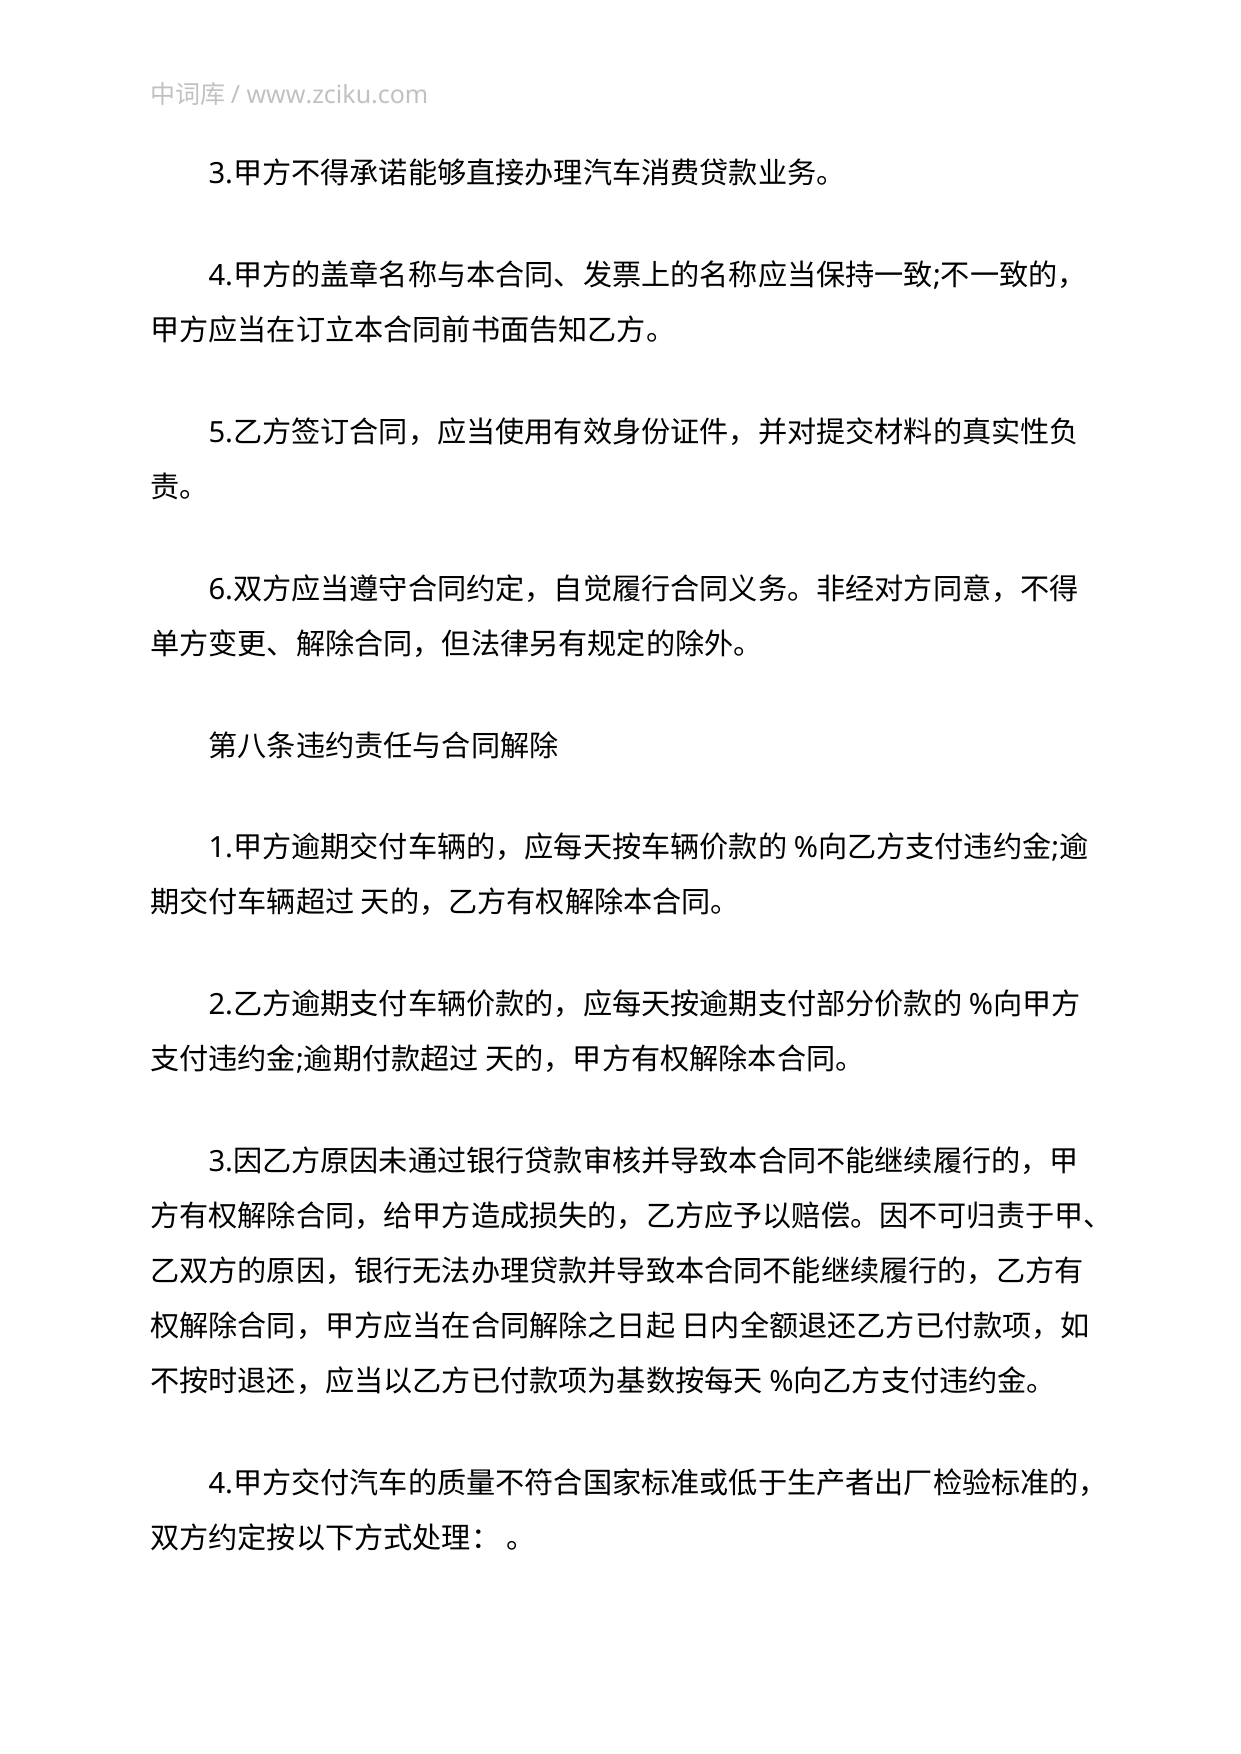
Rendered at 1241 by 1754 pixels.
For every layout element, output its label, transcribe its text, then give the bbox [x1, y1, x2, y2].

text 5.乙方签订合同，应当使用有效身份证件，并对提交材料的真实性负责。 [150, 409, 1090, 506]
text 2.乙方逾期支付车辆价款的，应每天按逾期支付部分价款的 %向甲方支付违约金;逾期付款超过 天的，甲方有权解除本合同。 [150, 981, 1090, 1078]
text 3.甲方不得承诺能够直接办理汽车消费贷款业务。 [150, 150, 1090, 192]
text 1.甲方逾期交付车辆的，应每天按车辆价款的 %向乙方支付违约金;逾期交付车辆超过 天的，乙方有权解除本合同。 [150, 824, 1090, 921]
text 4.甲方的盖章名称与本合同、发票上的名称应当保持一致;不一致的，甲方应当在订立本合同前书面告知乙方。 [150, 252, 1090, 349]
text 第八条违约责任与合同解除 [150, 722, 1090, 764]
text 3.因乙方原因未通过银行贷款审核并导致本合同不能继续履行的，甲方有权解除合同，给甲方造成损失的，乙方应予以赔偿。因不可归责于甲、乙双方的原因，银行无法办理贷款并导致本合同不能继续履行的，乙方有权解除合同，甲方应当在合同解除之日起 日内全额退还乙方已付款项，如不按时退还，应当以乙方已付款项为基数按每天 %向乙方支付违约金。 [150, 1138, 1090, 1400]
text 6.双方应当遵守合同约定，自觉履行合同义务。非经对方同意，不得单方变更、解除合同，但法律另有规定的除外。 [150, 566, 1090, 663]
text 4.甲方交付汽车的质量不符合国家标准或低于生产者出厂检验标准的，双方约定按以下方式处理： 。 [150, 1459, 1090, 1557]
